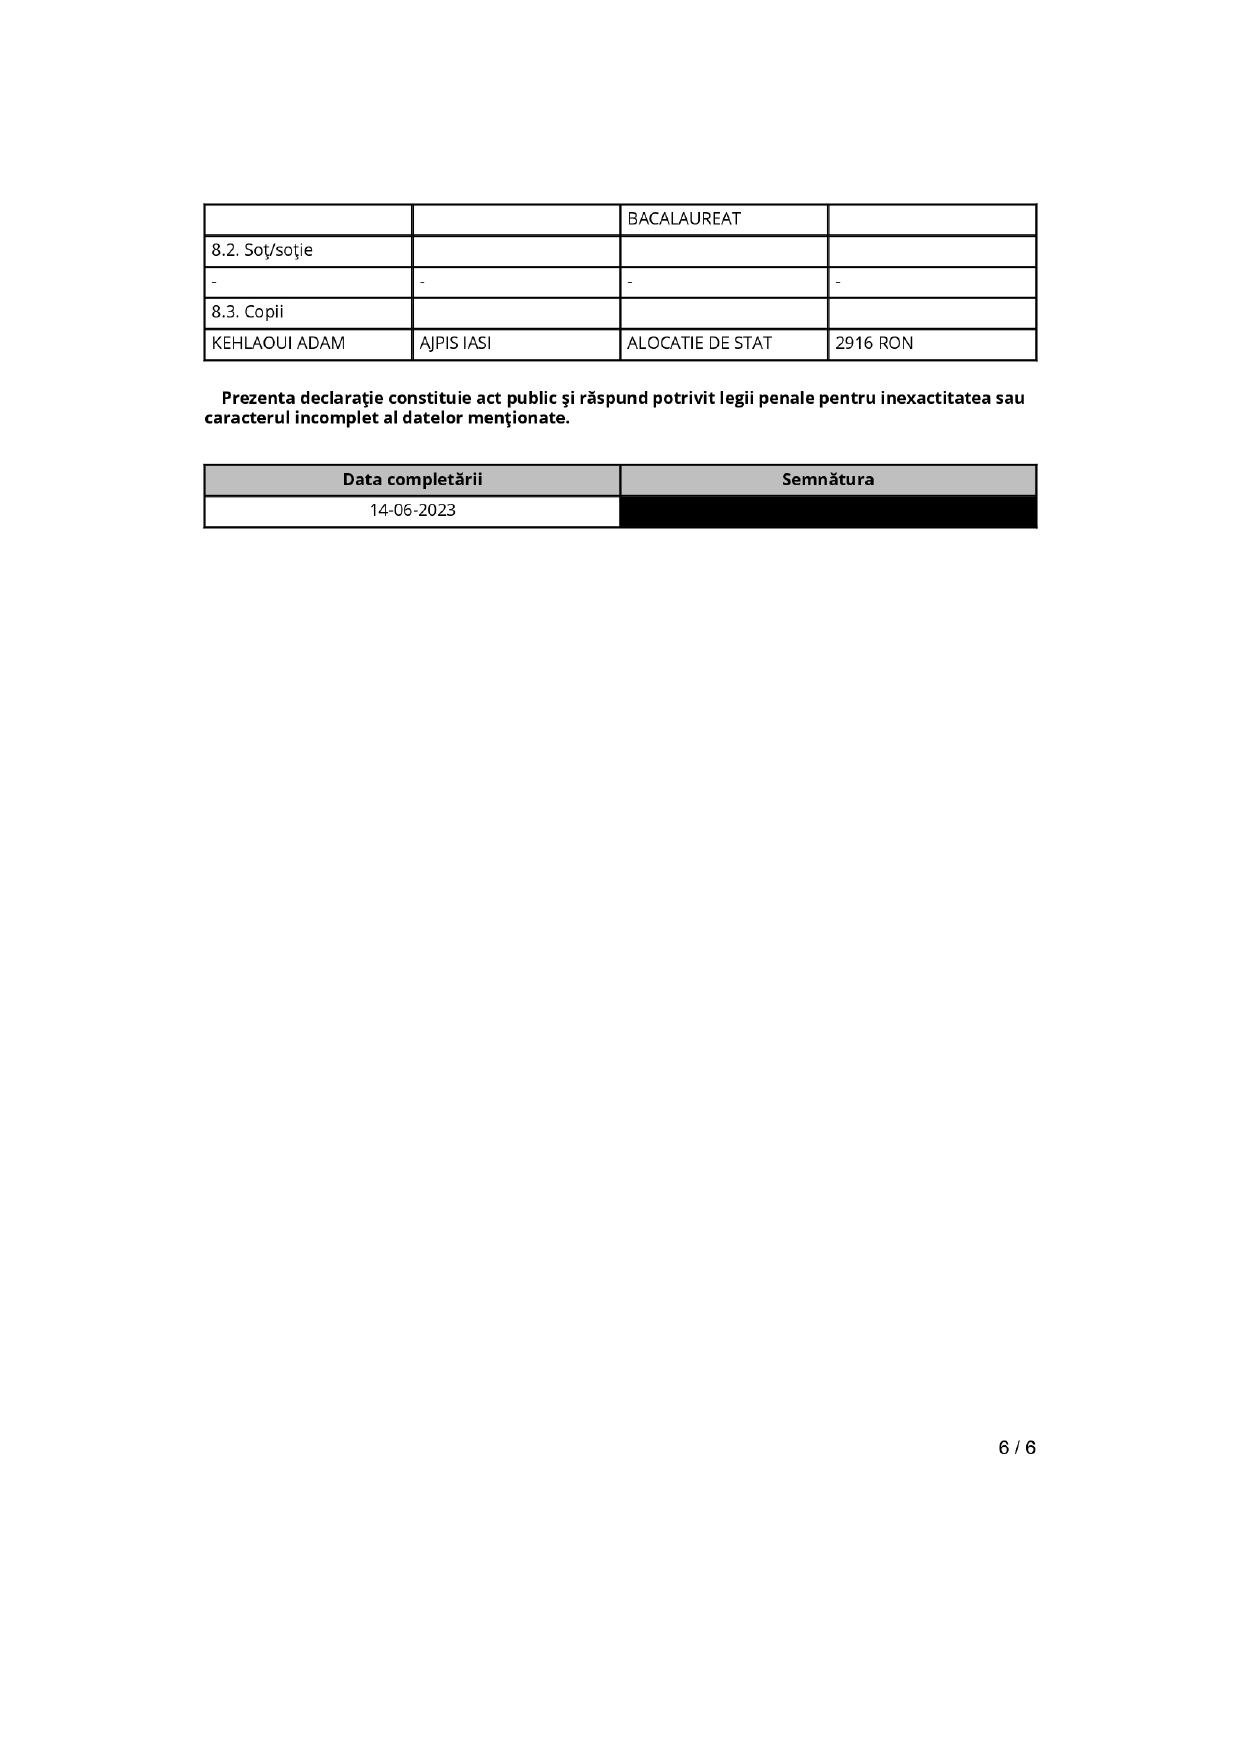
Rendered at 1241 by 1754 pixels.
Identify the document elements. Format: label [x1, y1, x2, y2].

picture [147, 147, 1093, 1486]
